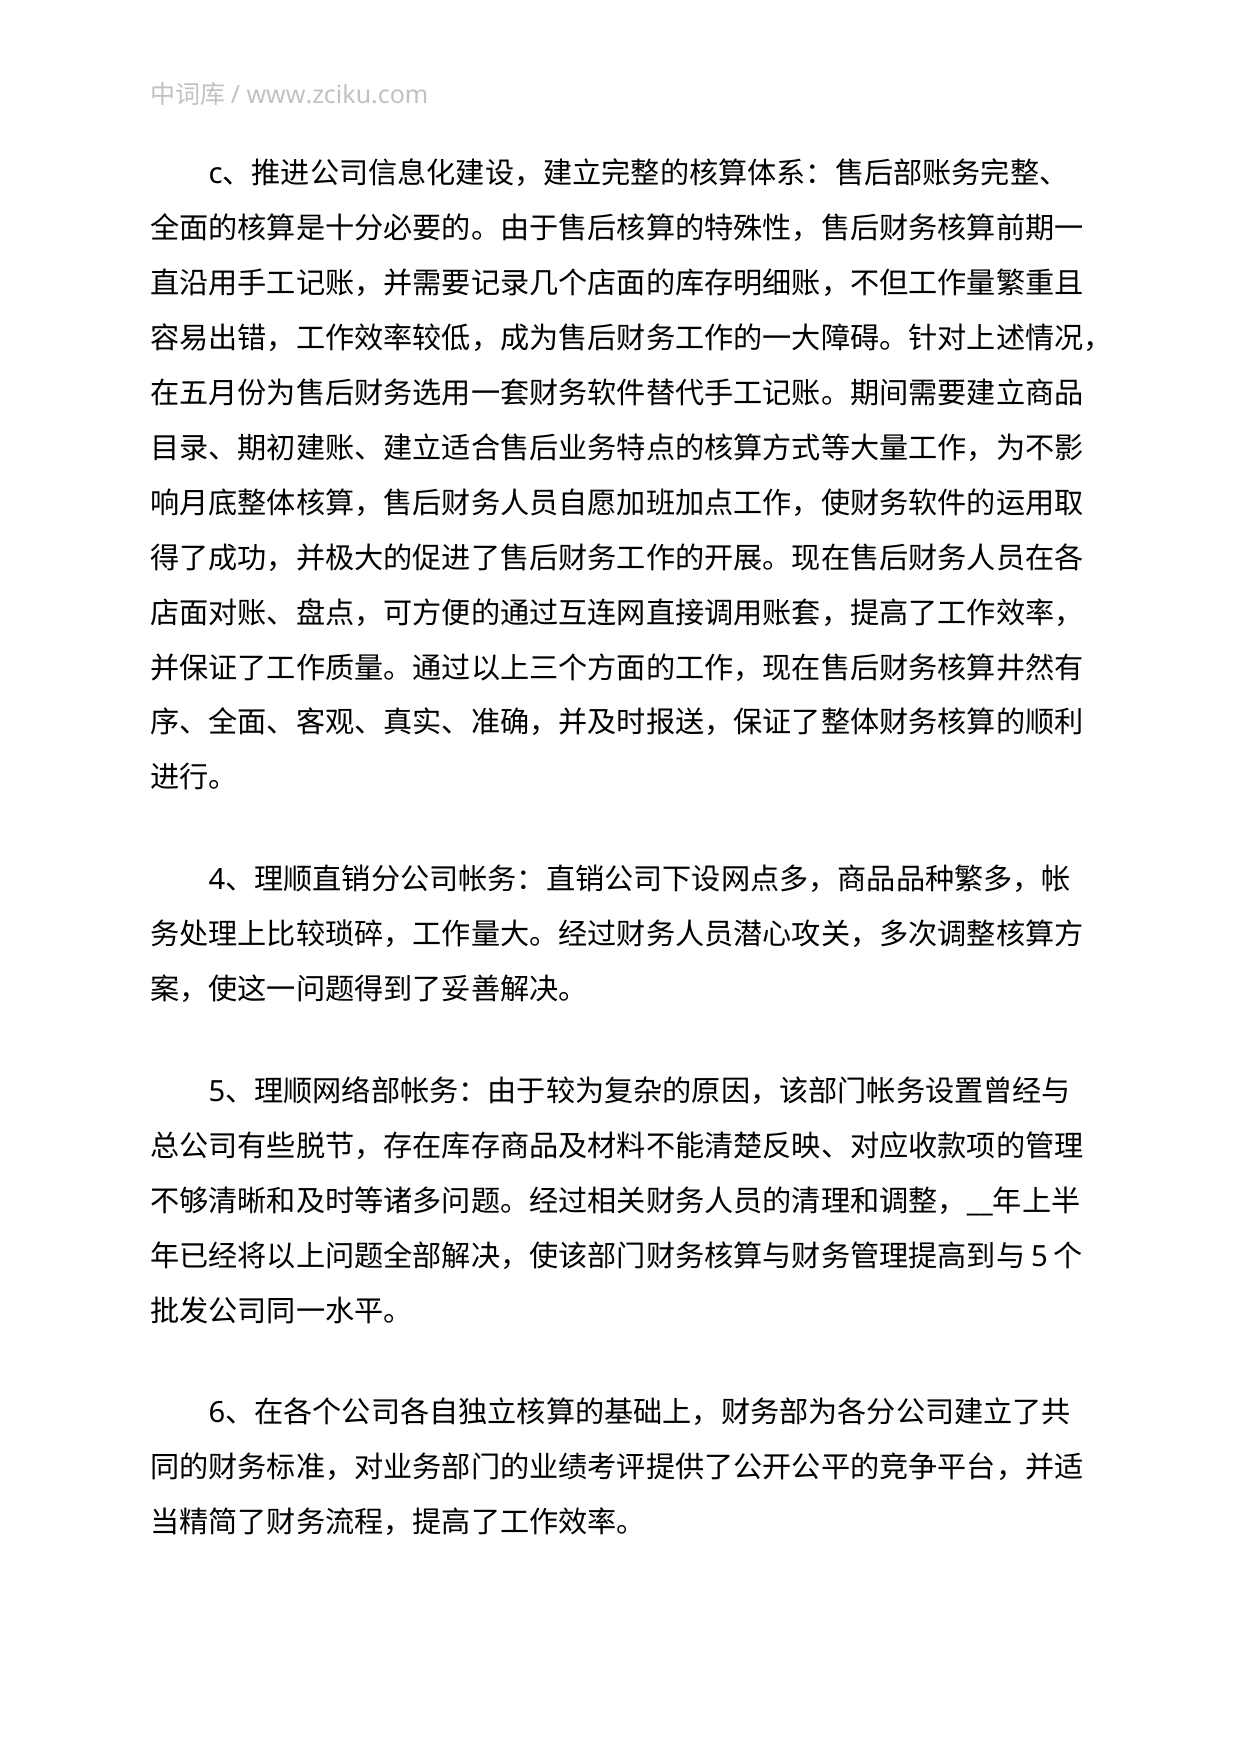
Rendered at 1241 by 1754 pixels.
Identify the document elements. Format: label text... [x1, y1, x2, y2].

text c、推进公司信息化建设，建立完整的核算体系：售后部账务完整、全面的核算是十分必要的。由于售后核算的特殊性，售后财务核算前期一直沿用手工记账，并需要记录几个店面的库存明细账，不但工作量繁重且容易出错，工作效率较低，成为售后财务工作的一大障碍。针对上述情况，在五月份为售后财务选用一套财务软件替代手工记账。期间需要建立商品目录、期初建账、建立适合售后业务特点的核算方式等大量工作，为不影响月底整体核算，售后财务人员自愿加班加点工作，使财务软件的运用取得了成功，并极大的促进了售后财务工作的开展。现在售后财务人员在各店面对账、盘点，可方便的通过互连网直接调用账套，提高了工作效率，并保证了工作质量。通过以上三个方面的工作，现在售后财务核算井然有序、全面、客观、真实、准确，并及时报送，保证了整体财务核算的顺利进行。 [150, 150, 1090, 796]
text 4、理顺直销分公司帐务：直销公司下设网点多，商品品种繁多，帐务处理上比较琐碎，工作量大。经过财务人员潜心攻关，多次调整核算方案，使这一问题得到了妥善解决。 [150, 856, 1090, 1008]
text 6、在各个公司各自独立核算的基础上，财务部为各分公司建立了共同的财务标准，对业务部门的业绩考评提供了公开公平的竞争平台，并适当精简了财务流程，提高了工作效率。 [150, 1389, 1090, 1541]
text 5、理顺网络部帐务：由于较为复杂的原因，该部门帐务设置曾经与总公司有些脱节，存在库存商品及材料不能清楚反映、对应收款项的管理不够清晰和及时等诸多问题。经过相关财务人员的清理和调整，__年上半年已经将以上问题全部解决，使该部门财务核算与财务管理提高到与5个批发公司同一水平。 [150, 1067, 1090, 1329]
